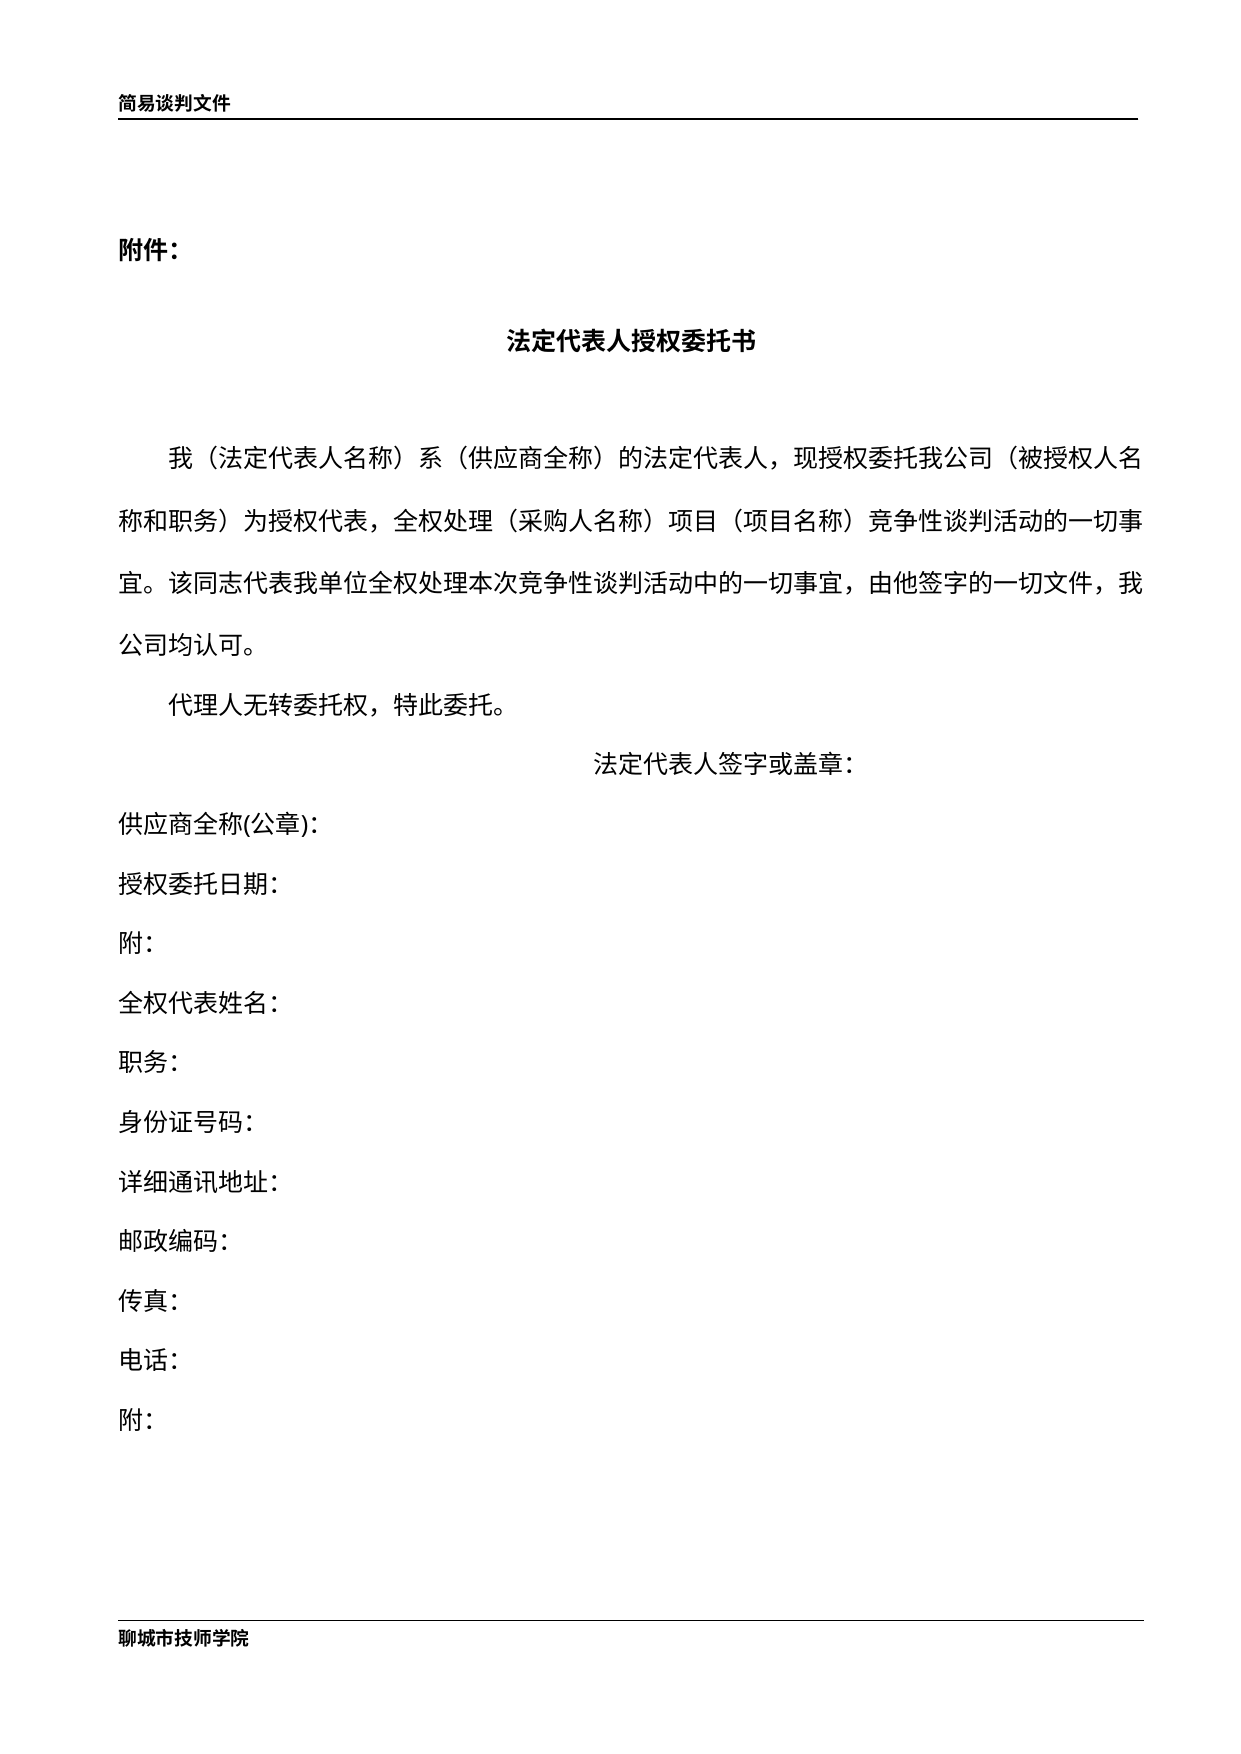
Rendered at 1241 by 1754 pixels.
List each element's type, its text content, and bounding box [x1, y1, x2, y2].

text 供应商全称(公章)： [118, 796, 1144, 850]
text 附： [118, 1391, 1144, 1446]
text 职务： [118, 1034, 1144, 1088]
text 身份证号码： [118, 1093, 1144, 1148]
text 授权委托日期： [118, 855, 1144, 909]
text 代理人无转委托权，特此委托。 [118, 676, 1144, 731]
text 法定代表人签字或盖章： [118, 736, 1144, 790]
text 我（法定代表人名称）系（供应商全称）的法定代表人，现授权委托我公司（被授权人名称和职务）为授权代表，全权处理（采购人名称）项目（项目名称）竞争性谈判活动的一切事宜。该同志代表我单位全权处理本次竞争性谈判活动中的一切事宜，由他签字的一切文件，我公司均认可。 [118, 430, 1144, 671]
text 附件： [118, 222, 1144, 276]
text 传真： [118, 1272, 1144, 1326]
text 详细通讯地址： [118, 1153, 1144, 1207]
text 全权代表姓名： [118, 974, 1144, 1028]
text 电话： [118, 1332, 1144, 1386]
text 附： [118, 915, 1144, 969]
text 邮政编码： [118, 1213, 1144, 1267]
text 法定代表人授权委托书 [118, 312, 1144, 366]
